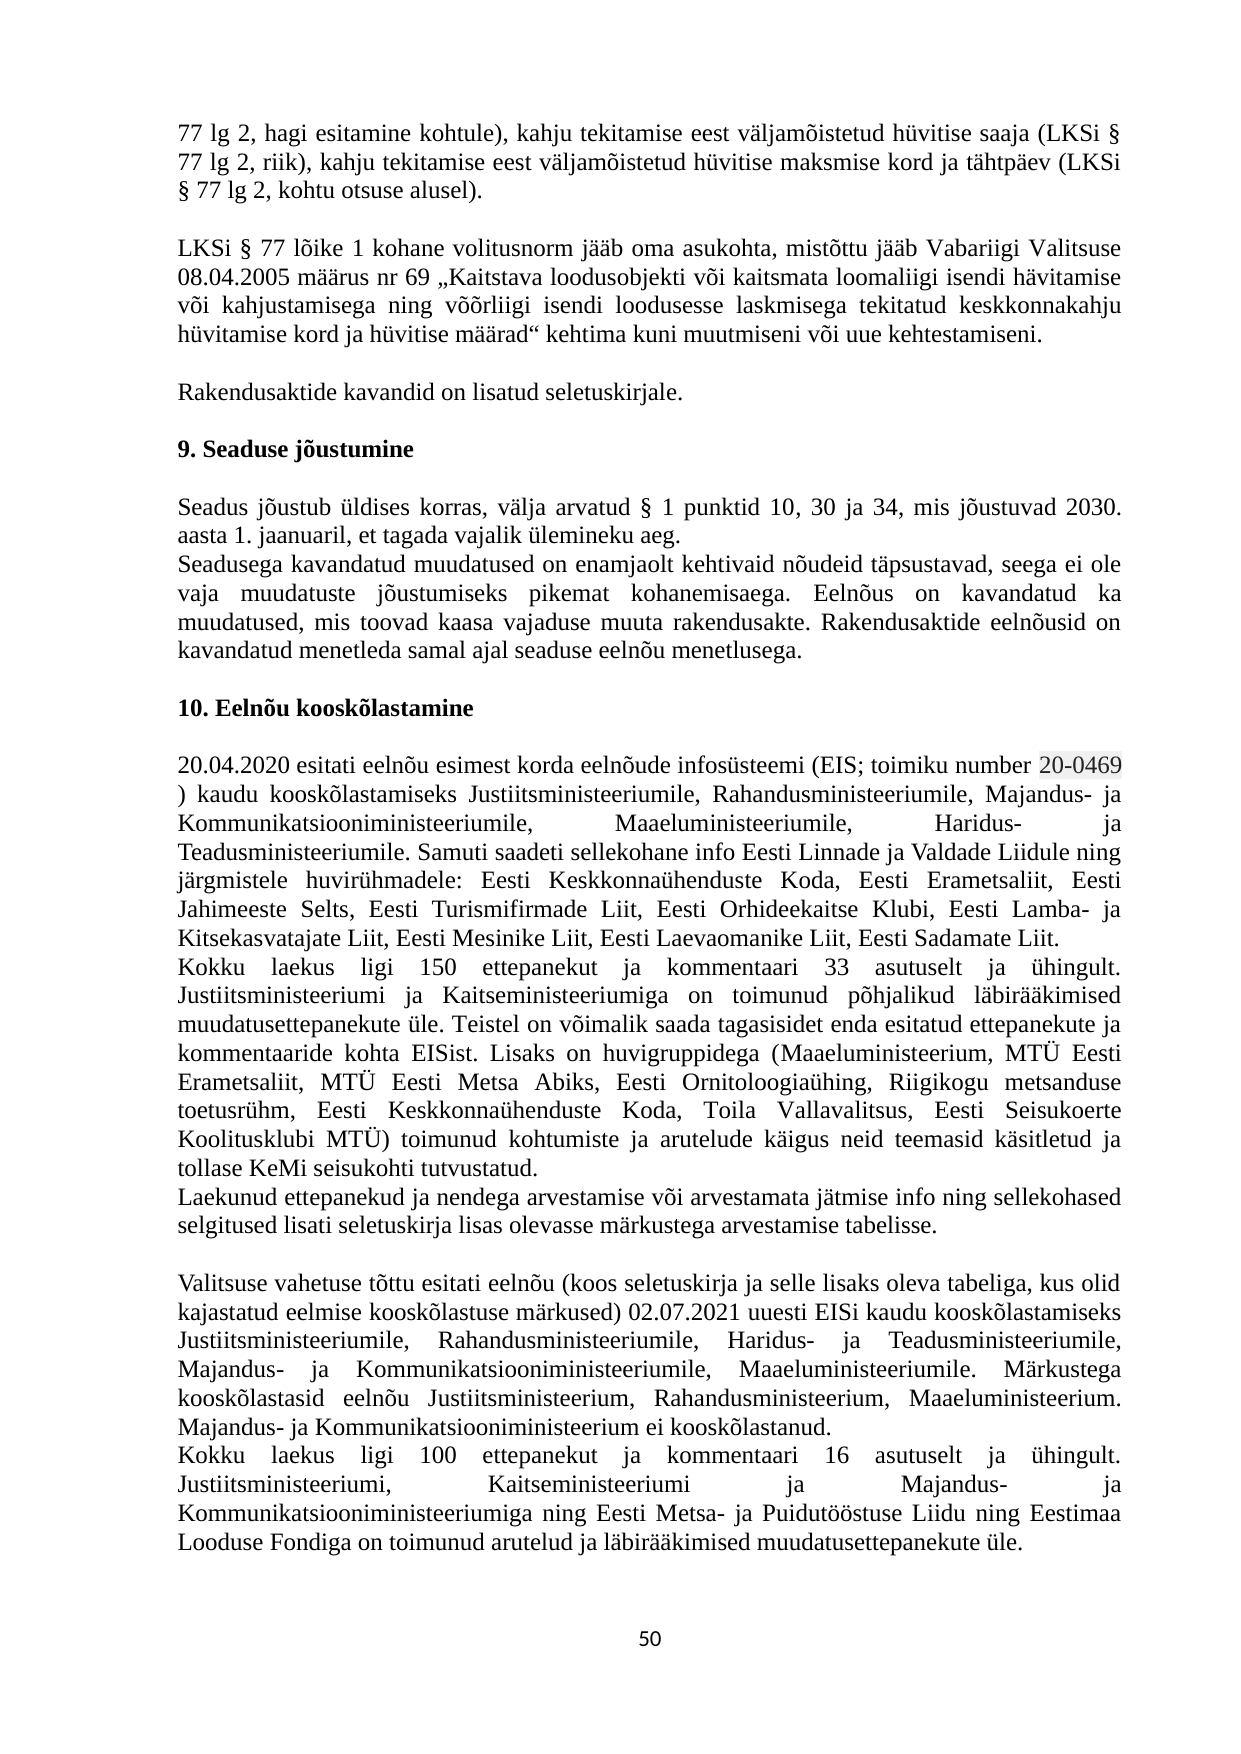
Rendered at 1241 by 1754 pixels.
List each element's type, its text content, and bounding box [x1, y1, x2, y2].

text Valitsuse vahetuse tõttu esitati eelnõu (koos seletuskirja ja selle lisaks oleva tabeliga, kus olid kajastatud eelmise kooskõlastuse märkused) 02.07.2021 uuesti EISi kaudu kooskõlastamiseks Justiitsministeeriumile, Rahandusministeeriumile, Haridus- ja Teadusministeeriumile, Majandus- ja Kommunikatsiooniministeeriumile, Maaeluministeeriumile. Märkustega kooskõlastasid eelnõu Justiitsministeerium, Rahandusministeerium, Maaeluministeerium. Majandus- ja Kommunikatsiooniministeerium ei kooskõlastanud. [177, 1268, 1122, 1441]
text Laekunud ettepanekud ja nendega arvestamise või arvestamata jätmise info ning sellekohased selgitused lisati seletuskirja lisas olevasse märkustega arvestamise tabelisse. [177, 1182, 1122, 1239]
text LKSi § 77 lõike 1 kohane volitusnorm jääb oma asukohta, mistõttu jääb Vabariigi Valitsuse 08.04.2005 määrus nr 69 „Kaitstava loodusobjekti või kaitsmata loomaliigi isendi hävitamise või kahjustamisega ning võõrliigi isendi loodusesse laskmisega tekitatud keskkonnakahju hüvitamise kord ja hüvitise määrad“ kehtima kuni muutmiseni või uue kehtestamiseni. [177, 233, 1122, 348]
text Seadusega kavandatud muudatused on enamjaolt kehtivaid nõudeid täpsustavad, seega ei ole vaja muudatuste jõustumiseks pikemat kohanemisaega. Eelnõus on kavandatud ka muudatused, mis toovad kaasa vajaduse muuta rakendusakte. Rakendusaktide eelnõusid on kavandatud menetleda samal ajal seaduse eelnõu menetlusega. [177, 549, 1122, 664]
text 9. Seaduse jõustumine [177, 434, 1122, 463]
text Kokku laekus ligi 150 ettepanekut ja kommentaari 33 asutuselt ja ühingult. Justiitsministeeriumi ja Kaitseministeeriumiga on toimunud põhjalikud läbirääkimised muudatusettepanekute üle. Teistel on võimalik saada tagasisidet enda esitatud ettepanekute ja kommentaaride kohta EISist. Lisaks on huvigruppidega (Maaeluministeerium, MTÜ Eesti Erametsaliit, MTÜ Eesti Metsa Abiks, Eesti Ornitoloogiaühing, Riigikogu metsanduse toetusrühm, Eesti Keskkonnaühenduste Koda, Toila Vallavalitsus, Eesti Seisukoerte Koolitusklubi MTÜ) toimunud kohtumiste ja arutelude käigus neid teemasid käsitletud ja tollase KeMi seisukohti tutvustatud. [177, 952, 1122, 1182]
text Seadus jõustub üldises korras, välja arvatud § 1 punktid 10, 30 ja 34, mis jõustuvad 2030. aasta 1. jaanuaril, et tagada vajalik ülemineku aeg. [177, 492, 1122, 549]
text 10. Eelnõu kooskõlastamine [177, 693, 1122, 722]
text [177, 118, 1122, 204]
text 20.04.2020 esitati eelnõu esimest korda eelnõude infosüsteemi (EIS; toimiku number 20-0469 ) kaudu kooskõlastamiseks Justiitsministeeriumile, Rahandusministeeriumile, Majandus- ja Kommunikatsiooniministeeriumile, Maaeluministeeriumile, Haridus- ja Teadusministeeriumile. Samuti saadeti sellekohane info Eesti Linnade ja Valdade Liidule ning järgmistele huvirühmadele: Eesti Keskkonnaühenduste Koda, Eesti Erametsaliit, Eesti Jahimeeste Selts, Eesti Turismifirmade Liit, Eesti Orhideekaitse Klubi, Eesti Lamba- ja Kitsekasvatajate Liit, Eesti Mesinike Liit, Eesti Laevaomanike Liit, Eesti Sadamate Liit. [177, 751, 1122, 952]
text Kokku laekus ligi 100 ettepanekut ja kommentaari 16 asutuselt ja ühingult. Justiitsministeeriumi, Kaitseministeeriumi ja Majandus- ja Kommunikatsiooniministeeriumiga ning Eesti Metsa- ja Puidutööstuse Liidu ning Eestimaa Looduse Fondiga on toimunud arutelud ja läbirääkimised muudatusettepanekute üle. [177, 1441, 1122, 1556]
text Rakendusaktide kavandid on lisatud seletuskirjale. [177, 377, 1122, 406]
